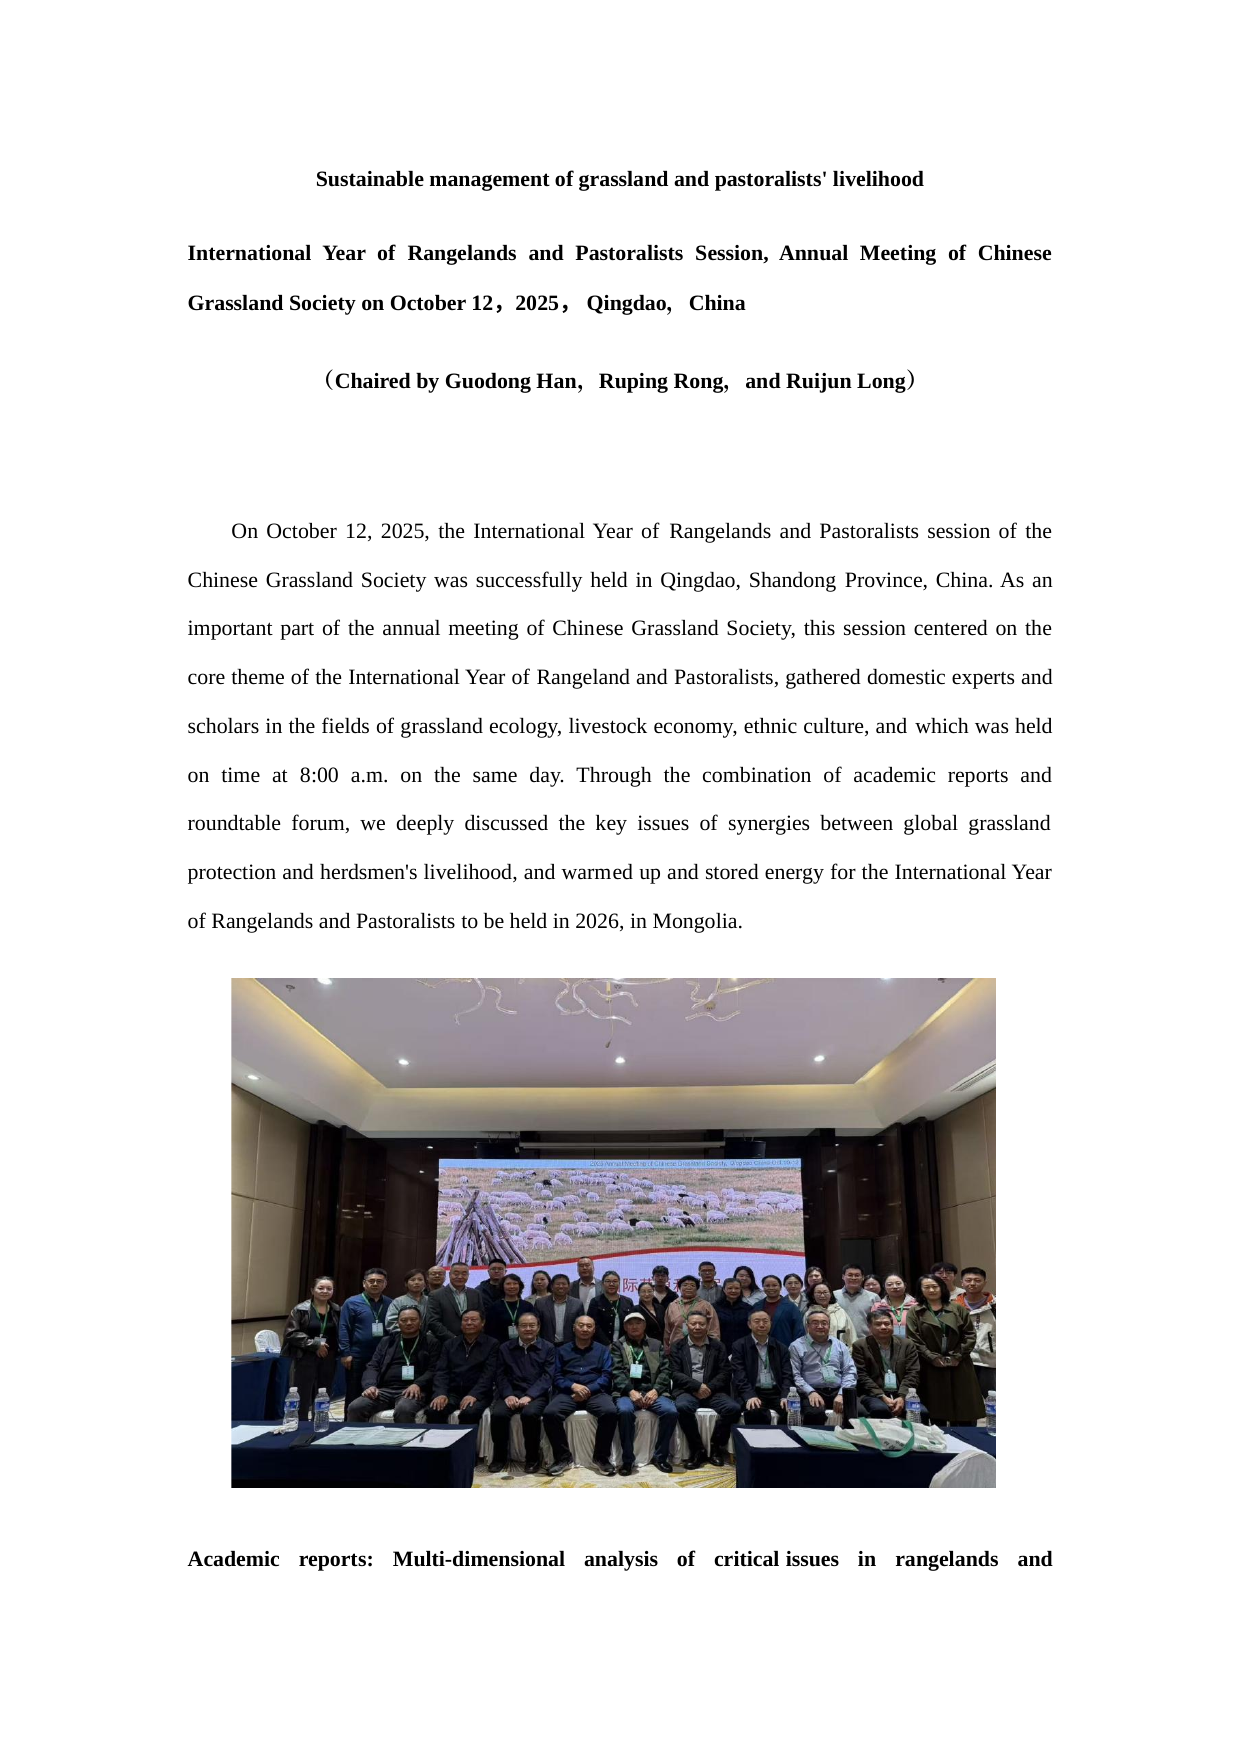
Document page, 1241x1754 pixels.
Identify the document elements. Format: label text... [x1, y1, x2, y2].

text International Year of Rangelands and Pastoralists Session, Annual Meeting of Chinese Grassland Society on October 12，2025， Qingdao，China [187, 236, 1053, 317]
text Sustainable management of grassland and pastoralists' livelihood [187, 162, 1053, 194]
picture [231, 978, 996, 1488]
text On October 12, 2025, the International Year of Rangelands and Pastoralists session of the Chinese Grassland Society was successfully held in Qingdao, Shandong Province, China. As an important part of the annual meeting of Chinese Grassland Society, this session centered on the core theme of the International Year of Rangeland and Pastoralists, gathered domestic experts and scholars in the fields of grassland ecology, livestock economy, ethnic culture, and which was held on time at 8:00 a.m. on the same day. Through the combination of academic reports and roundtable forum, we deeply discussed the key issues of synergies between global grassland protection and herdsmen's livelihood, and warmed up and stored energy for the International Year of Rangelands and Pastoralists to be held in 2026, in Mongolia. [187, 514, 1053, 937]
text （Chaired by Guodong Han，Ruping Rong，and Ruijun Long） [187, 362, 1053, 395]
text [187, 1542, 1053, 1575]
